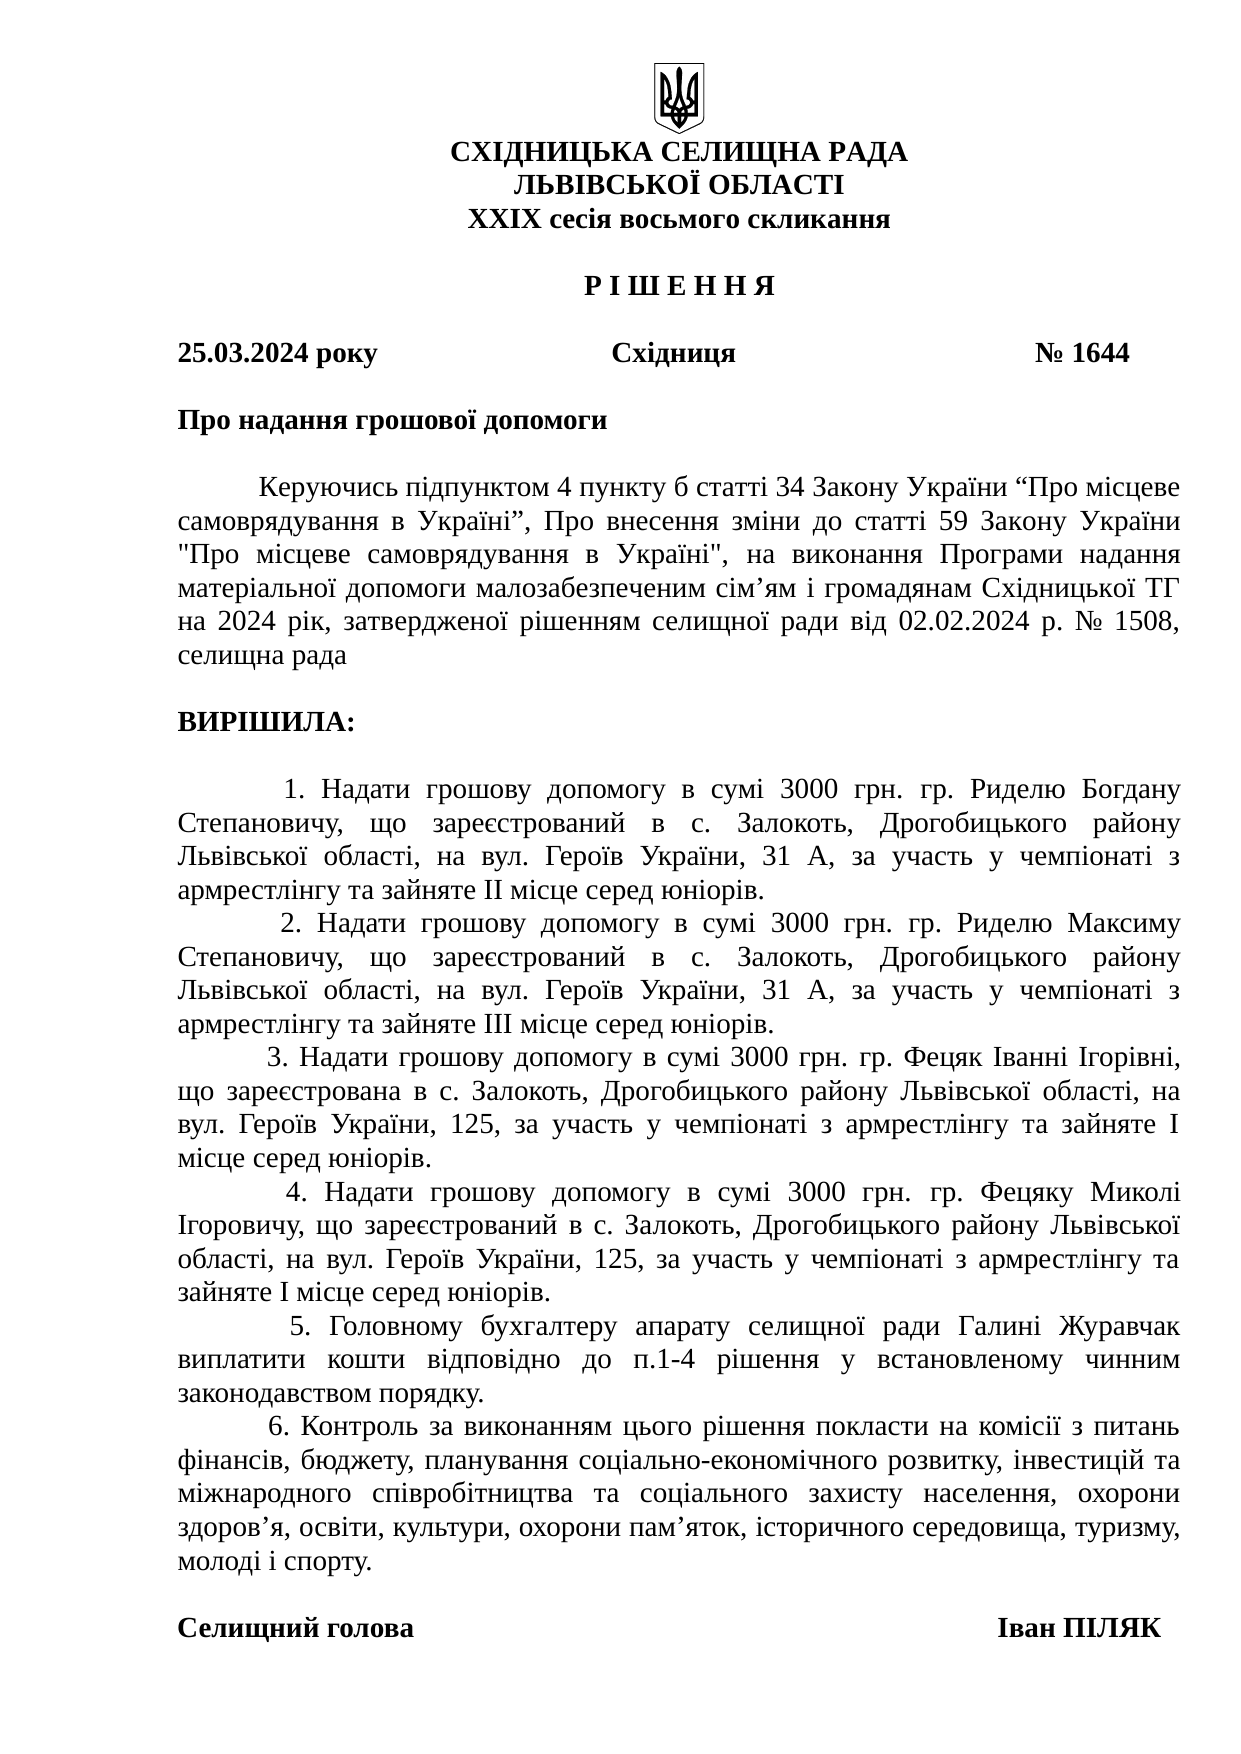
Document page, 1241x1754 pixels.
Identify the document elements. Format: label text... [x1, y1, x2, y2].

list Керуючись підпунктом 4 пункту б статті 34 Закону України “Про місцеве самоврядування в Україні”, Про внесення зміни до статті 59 Закону України "Про місцеве самоврядування в Україні", на виконання Програми надання матеріальної допомоги малозабезпеченим сім’ям і громадянам Східницької ТГ на 2024 рік, затвердженої рішенням селищної ради від 02.02.2024 р. № 1508, селищна рада [148, 469, 1152, 671]
text Про надання грошової допомоги [148, 402, 1152, 436]
text 6. Контроль за виконанням цього рішення покласти на комісії з питань фінансів, бюджету, планування соціально-економічного розвитку, інвестицій та міжнародного співробітництва та соціального захисту населення, охорони здоров’я, освіти, культури, охорони пам’яток, історичного середовища, туризму, молоді і спорту. [148, 1408, 1152, 1576]
text ВИРІШИЛА: [148, 704, 1152, 738]
text 5. Головному бухгалтеру апарату селищної ради Галині Журавчак виплатити кошти відповідно до п.1-4 рішення у встановленому чинним законодавством порядку. [148, 1308, 1152, 1408]
text Р І Ш Е Н Н Я [148, 268, 1152, 302]
text СХІДНИЦЬКА СЕЛИЩНА РАДА [148, 134, 1152, 167]
text ХХІХ сесія восьмого скликання [148, 201, 1152, 234]
text 4. Надати грошову допомогу в сумі 3000 грн. гр. Фецяку Миколі Ігоровичу, що зареєстрований в с. Залокоть, Дрогобицького району Львівської області, на вул. Героїв України, 125, за участь у чемпіонаті з армрестлінгу та зайняте І місце серед юніорів. [148, 1174, 1152, 1308]
text Селищний голова Іван ПІЛЯК [148, 1610, 1181, 1643]
text ЛЬВІВСЬКОЇ ОБЛАСТІ [148, 167, 1152, 201]
text 1. Надати грошову допомогу в сумі 3000 грн. гр. Риделю Богдану Степановичу, що зареєстрований в с. Залокоть, Дрогобицького району Львівської області, на вул. Героїв України, 31 А, за участь у чемпіонаті з армрестлінгу та зайняте ІІ місце серед юніорів. [148, 771, 1152, 905]
text 2. Надати грошову допомогу в сумі 3000 грн. гр. Риделю Максиму Степановичу, що зареєстрований в с. Залокоть, Дрогобицького району Львівської області, на вул. Героїв України, 31 А, за участь у чемпіонаті з армрестлінгу та зайняте ІІІ місце серед юніорів. [148, 905, 1152, 1039]
text 3. Надати грошову допомогу в сумі 3000 грн. гр. Фецяк Іванні Ігорівні, що зареєстрована в с. Залокоть, Дрогобицького району Львівської області, на вул. Героїв України, 125, за участь у чемпіонаті з армрестлінгу та зайняте І місце серед юніорів. [148, 1039, 1152, 1174]
text 25.03.2024 року Східниця № 1644 [148, 335, 1152, 369]
